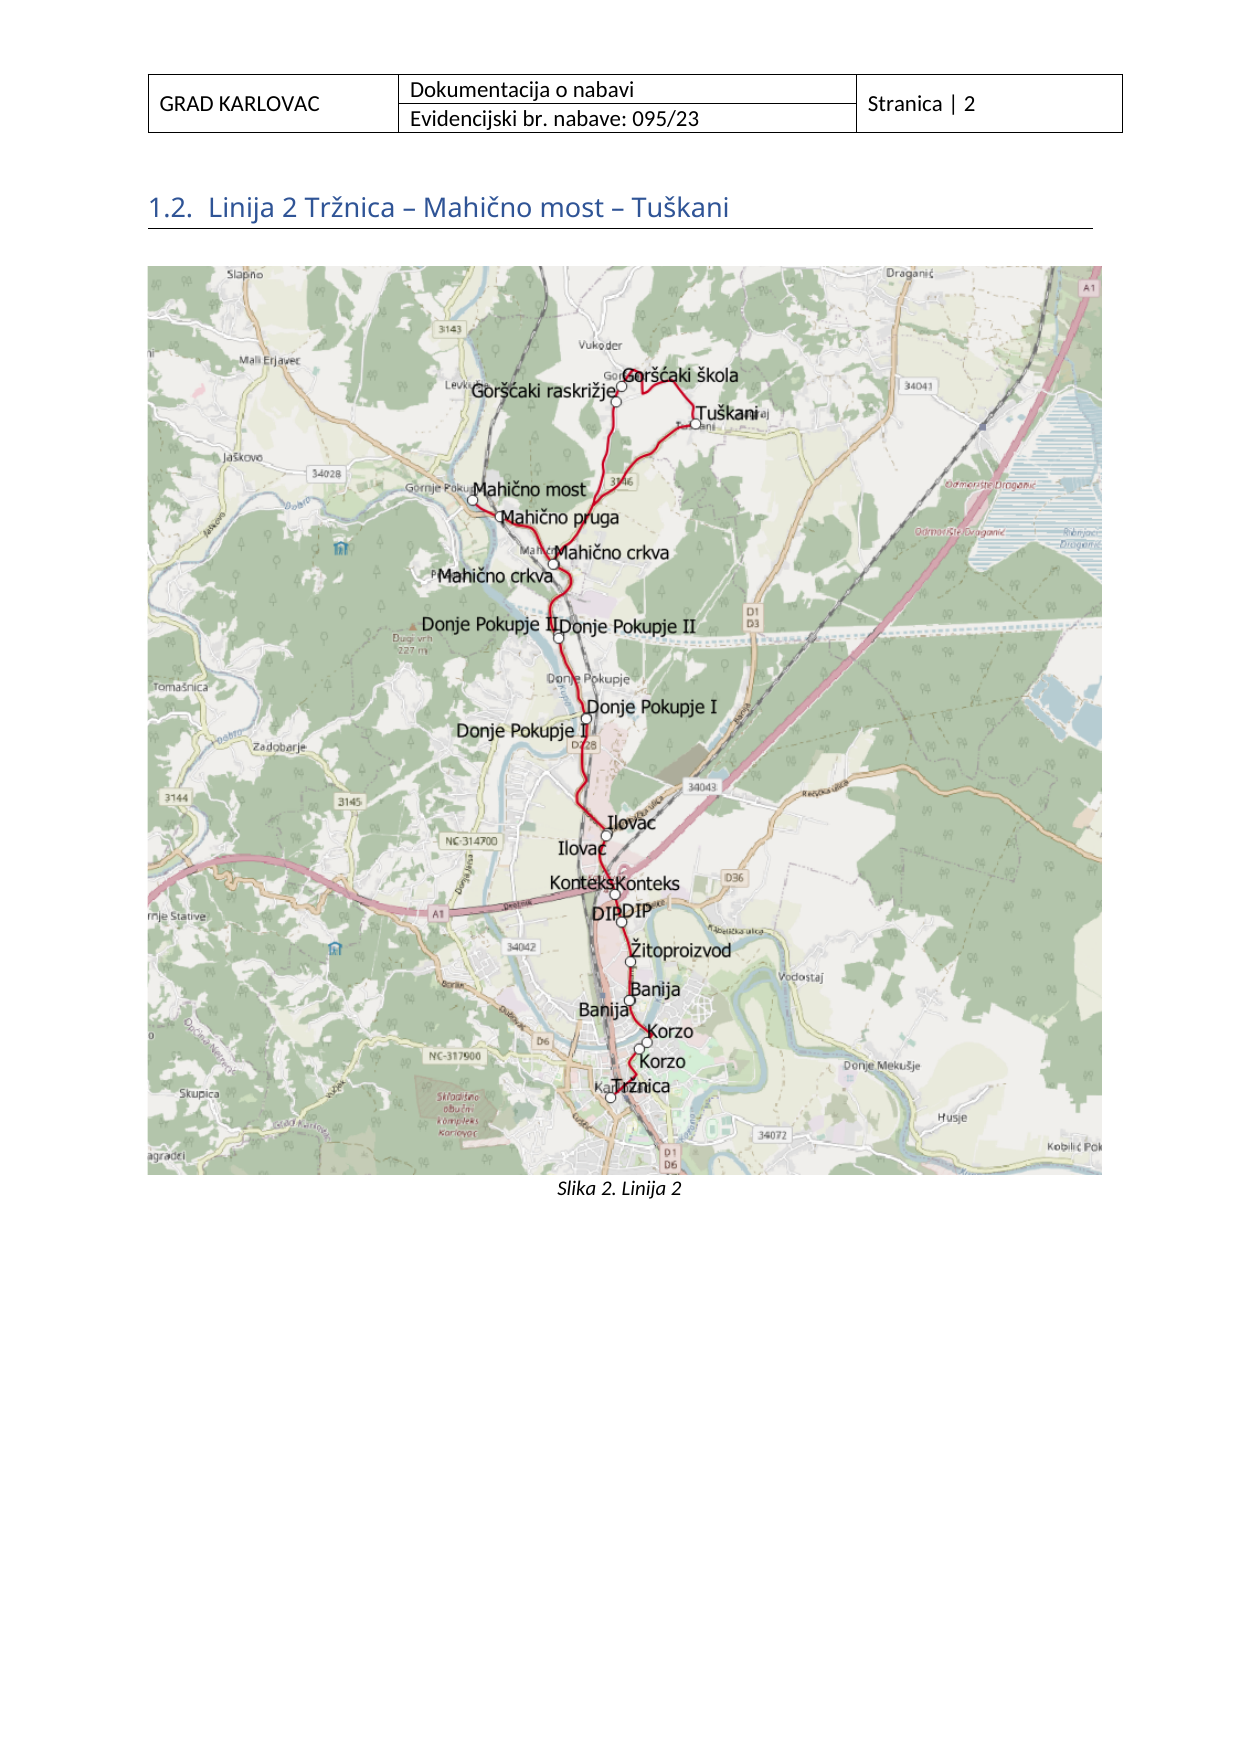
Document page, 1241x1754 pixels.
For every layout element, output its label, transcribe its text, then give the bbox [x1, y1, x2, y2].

text Slika 2. Linija 2 [148, 1175, 1093, 1200]
subtitle Linija 2 Tržnica – Mahično most – Tuškani [148, 189, 1093, 228]
picture [147, 266, 1102, 1175]
